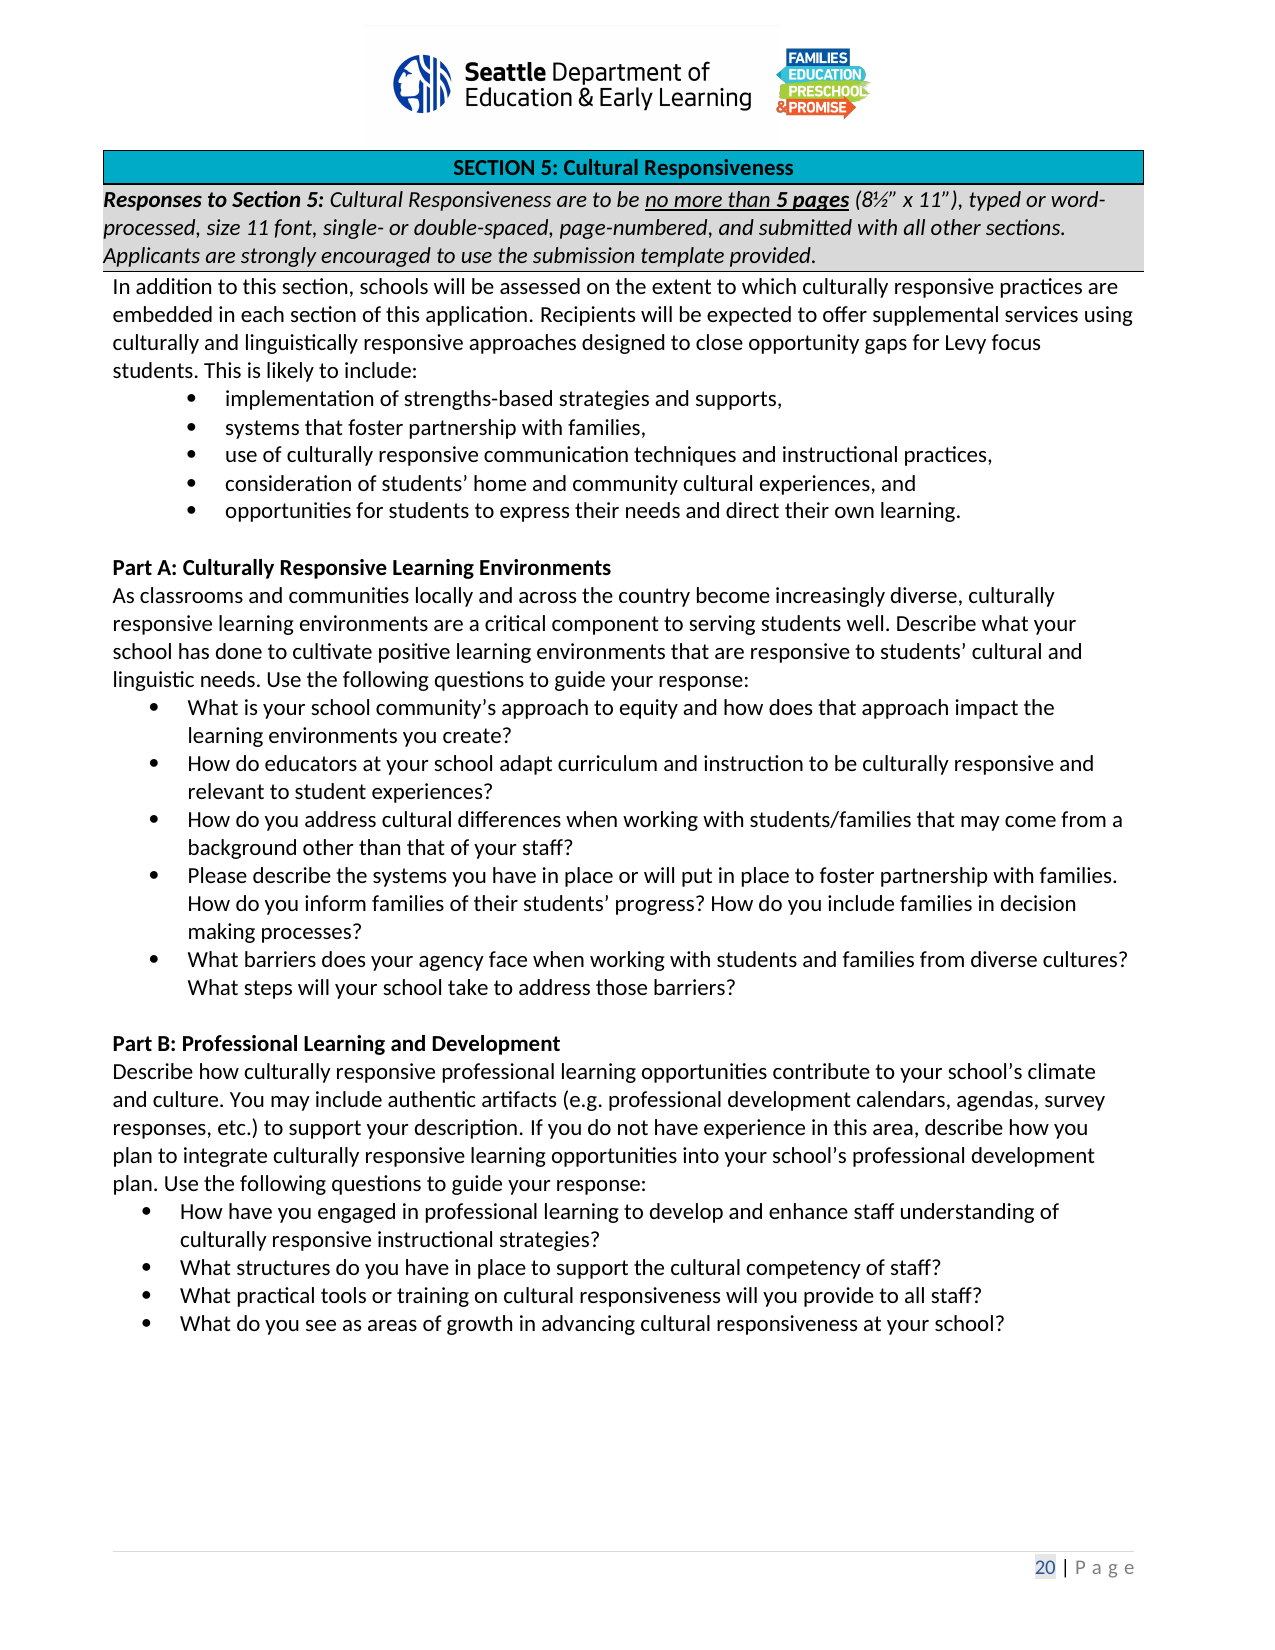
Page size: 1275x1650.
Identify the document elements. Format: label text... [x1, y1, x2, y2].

picture [364, 22, 883, 150]
list What do you see as areas of growth in advancing cultural responsiveness at your school? [142, 1309, 1134, 1337]
list What barriers does your agency face when working with students and families from diverse cultures? What steps will your school take to address those barriers? [150, 945, 1134, 1001]
list How have you engaged in professional learning to develop and enhance staff understanding of culturally responsive instructional strategies? [142, 1197, 1134, 1253]
text Part B: Professional Learning and Development [112, 1029, 1134, 1057]
list How do you address cultural differences when working with students/families that may come from a background other than that of your staff? [150, 805, 1134, 861]
text SECTION 5: Cultural Responsiveness [104, 151, 1143, 183]
list use of culturally responsive communication techniques and instructional practices, [187, 441, 1134, 469]
list What is your school community’s approach to equity and how does that approach impact the learning environments you create? [150, 693, 1134, 749]
text In addition to this section, schools will be assessed on the extent to which culturally responsive practices are embedded in each section of this application. Recipients will be expected to offer supplemental services using culturally and linguistically responsive approaches designed to close opportunity gaps for Levy focus students. This is likely to include: [112, 272, 1134, 384]
list Please describe the systems you have in place or will put in place to foster partnership with families. How do you inform families of their students’ progress? How do you include families in decision making processes? [150, 861, 1134, 945]
list implementation of strengths-based strategies and supports, [187, 384, 1134, 413]
list opportunities for students to express their needs and direct their own learning. [187, 497, 1134, 525]
text Part A: Culturally Responsive Learning Environments [112, 553, 1134, 581]
list consideration of students’ home and community cultural experiences, and [187, 469, 1134, 497]
text As classrooms and communities locally and across the country become increasingly diverse, culturally responsive learning environments are a critical component to serving students well. Describe what your school has done to cultivate positive learning environments that are responsive to students’ cultural and linguistic needs. Use the following questions to guide your response: [112, 581, 1134, 693]
list How do educators at your school adapt curriculum and instruction to be culturally responsive and relevant to student experiences? [150, 749, 1134, 805]
text Responses to Section 5: Cultural Responsiveness are to be no more than 5 pages (8½” x 11”), typed or word-processed, size 11 font, single- or double-spaced, page-numbered, and submitted with all other sections. Applicants are strongly encouraged to use the submission template provided. [103, 185, 1144, 271]
text Describe how culturally responsive professional learning opportunities contribute to your school’s climate and culture. You may include authentic artifacts (e.g. professional development calendars, agendas, survey responses, etc.) to support your description. If you do not have experience in this area, describe how you plan to integrate culturally responsive learning opportunities into your school’s professional development plan. Use the following questions to guide your response: [112, 1057, 1134, 1197]
list What structures do you have in place to support the cultural competency of staff? [142, 1253, 1134, 1281]
list What practical tools or training on cultural responsiveness will you provide to all staff? [142, 1281, 1134, 1309]
list systems that foster partnership with families, [187, 413, 1134, 441]
